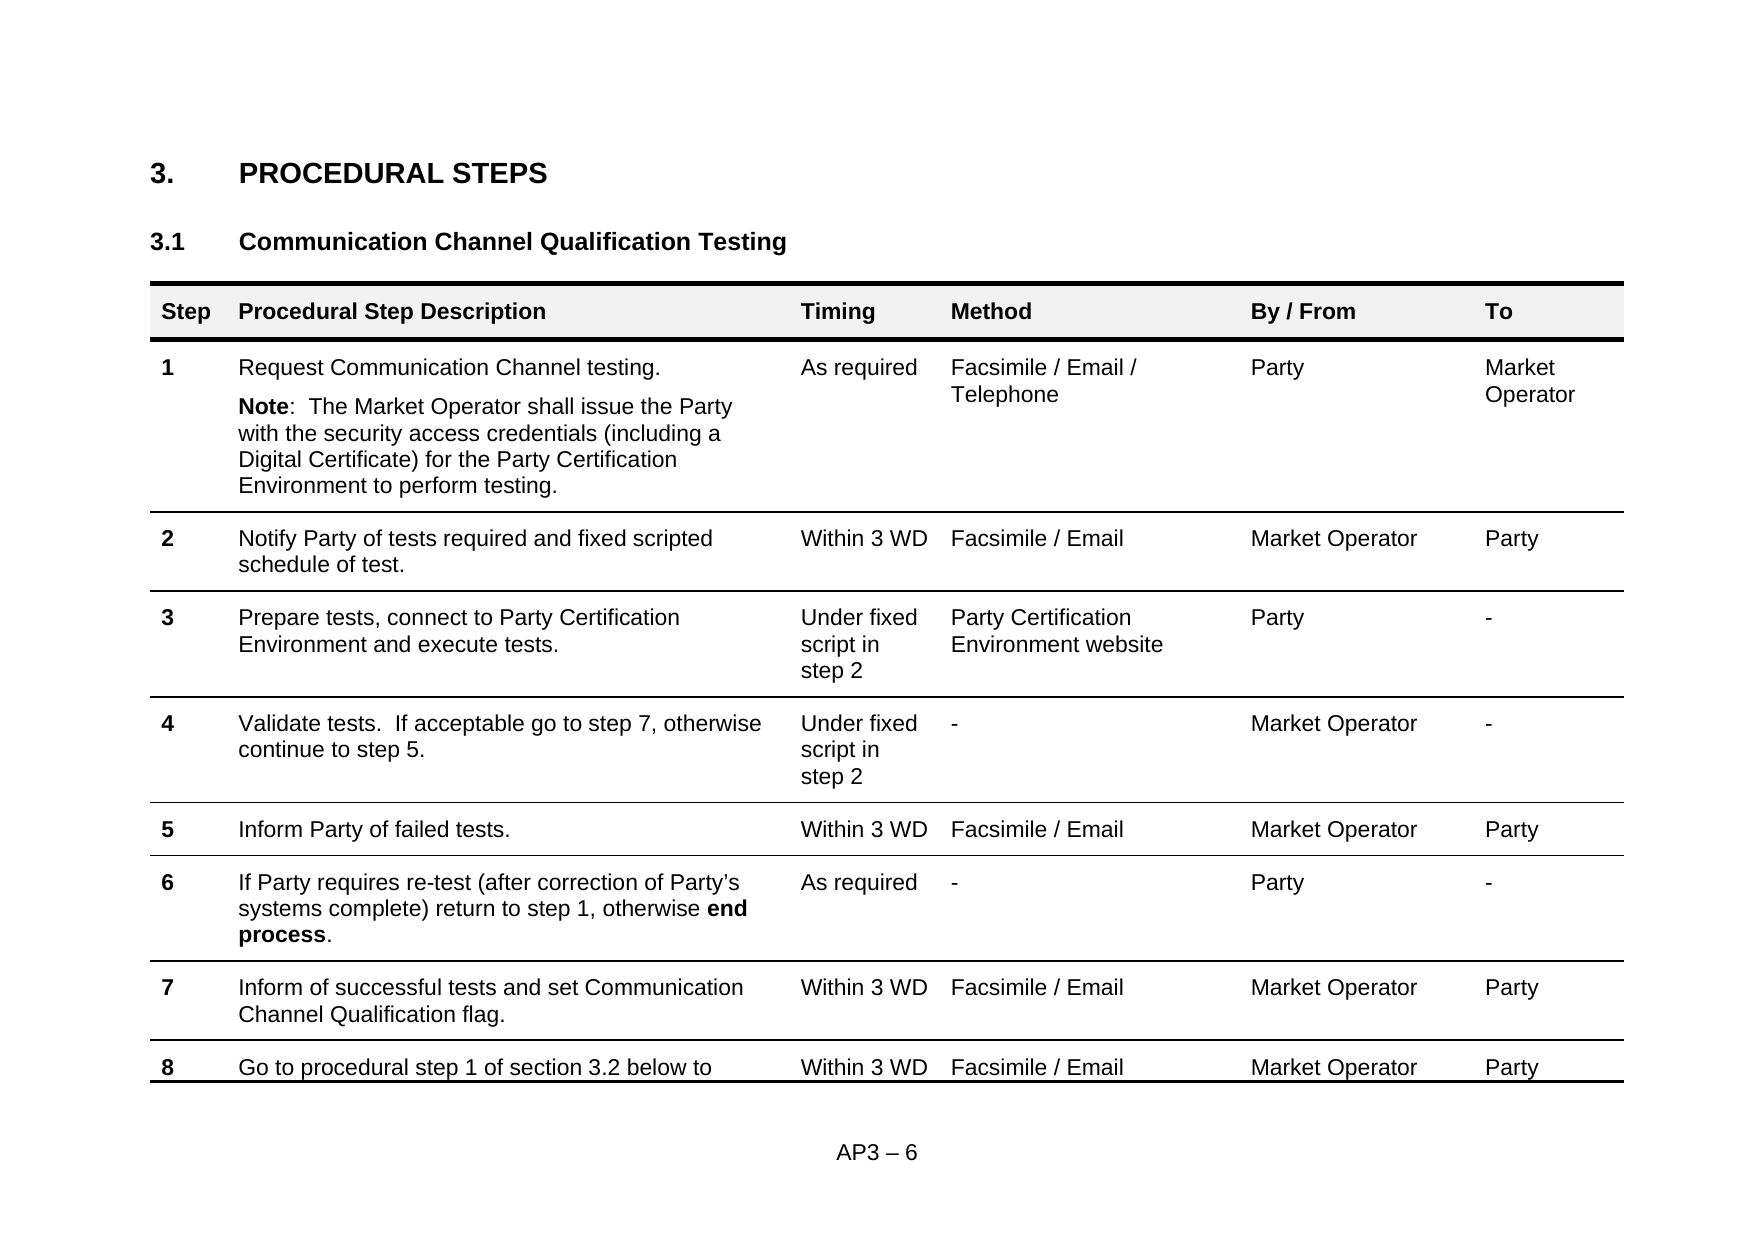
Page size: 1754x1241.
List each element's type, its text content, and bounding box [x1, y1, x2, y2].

table_cell Within 3 WD [789, 803, 939, 854]
table_cell Under fixed script in step 2 [789, 698, 939, 802]
table_cell Party [1239, 856, 1474, 960]
table_cell - [939, 856, 1239, 960]
table_header To [1474, 286, 1624, 337]
table_header Method [939, 286, 1239, 337]
table_cell Request Communication Channel testing. Note: The Market Operator shall issue the Party with the security access credentials (including a Digital Certificate) for the Party Certification Environment to perform testing. [227, 342, 789, 511]
table_cell Within 3 WD [789, 513, 939, 590]
table_cell Market Operator [1239, 962, 1474, 1039]
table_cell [227, 1041, 789, 1080]
table_cell Party [1474, 513, 1624, 590]
table_cell Prepare tests, connect to Party Certification Environment and execute tests. [227, 592, 789, 696]
table_cell 3 [150, 592, 227, 696]
table_cell Party [1239, 342, 1474, 511]
list Procedural Steps [150, 156, 1604, 190]
table_cell 5 [150, 803, 227, 854]
table_header Procedural Step Description [227, 286, 789, 337]
table_cell Within 3 WD [789, 1041, 939, 1080]
table_cell As required [789, 342, 939, 511]
table_header Timing [789, 286, 939, 337]
table_cell Party [1474, 962, 1624, 1039]
table_cell Party [1474, 1041, 1624, 1080]
table_cell Market Operator [1239, 698, 1474, 802]
table_cell Notify Party of tests required and fixed scripted schedule of test. [227, 513, 789, 590]
table_cell 4 [150, 698, 227, 802]
table_cell 6 [150, 856, 227, 960]
table_cell Validate tests. If acceptable go to step 7, otherwise continue to step 5. [227, 698, 789, 802]
table_cell Facsimile / Email [939, 1041, 1239, 1080]
table_cell If Party requires re-test (after correction of Party’s systems complete) return to step 1, otherwise end process. [227, 856, 789, 960]
table_cell 1 [150, 342, 227, 511]
table_cell - [1474, 698, 1624, 802]
table_cell Party [1474, 803, 1624, 854]
table_cell As required [789, 856, 939, 960]
table_cell - [939, 698, 1239, 802]
table_cell 2 [150, 513, 227, 590]
table_cell Market Operator [1474, 342, 1624, 511]
table_cell - [1474, 592, 1624, 696]
table_cell Inform Party of failed tests. [227, 803, 789, 854]
table_cell Under fixed script in step 2 [789, 592, 939, 696]
table_cell Market Operator [1239, 803, 1474, 854]
table_cell Facsimile / Email [939, 513, 1239, 590]
table_cell Market Operator [1239, 1041, 1474, 1080]
table_cell Market Operator [1239, 513, 1474, 590]
table_cell 7 [150, 962, 227, 1039]
table_header Step [150, 286, 227, 337]
table_header By / From [1239, 286, 1474, 337]
table_cell Party [1239, 592, 1474, 696]
table_cell Inform of successful tests and set Communication Channel Qualification flag. [227, 962, 789, 1039]
table_cell Within 3 WD [789, 962, 939, 1039]
table_cell - [1474, 856, 1624, 960]
table_cell Facsimile / Email [939, 962, 1239, 1039]
table_cell Party Certification Environment website [939, 592, 1239, 696]
table_cell 8 [150, 1041, 227, 1080]
list Communication Channel Qualification Testing [150, 227, 1604, 256]
table_cell Facsimile / Email / Telephone [939, 342, 1239, 511]
table_cell Facsimile / Email [939, 803, 1239, 854]
